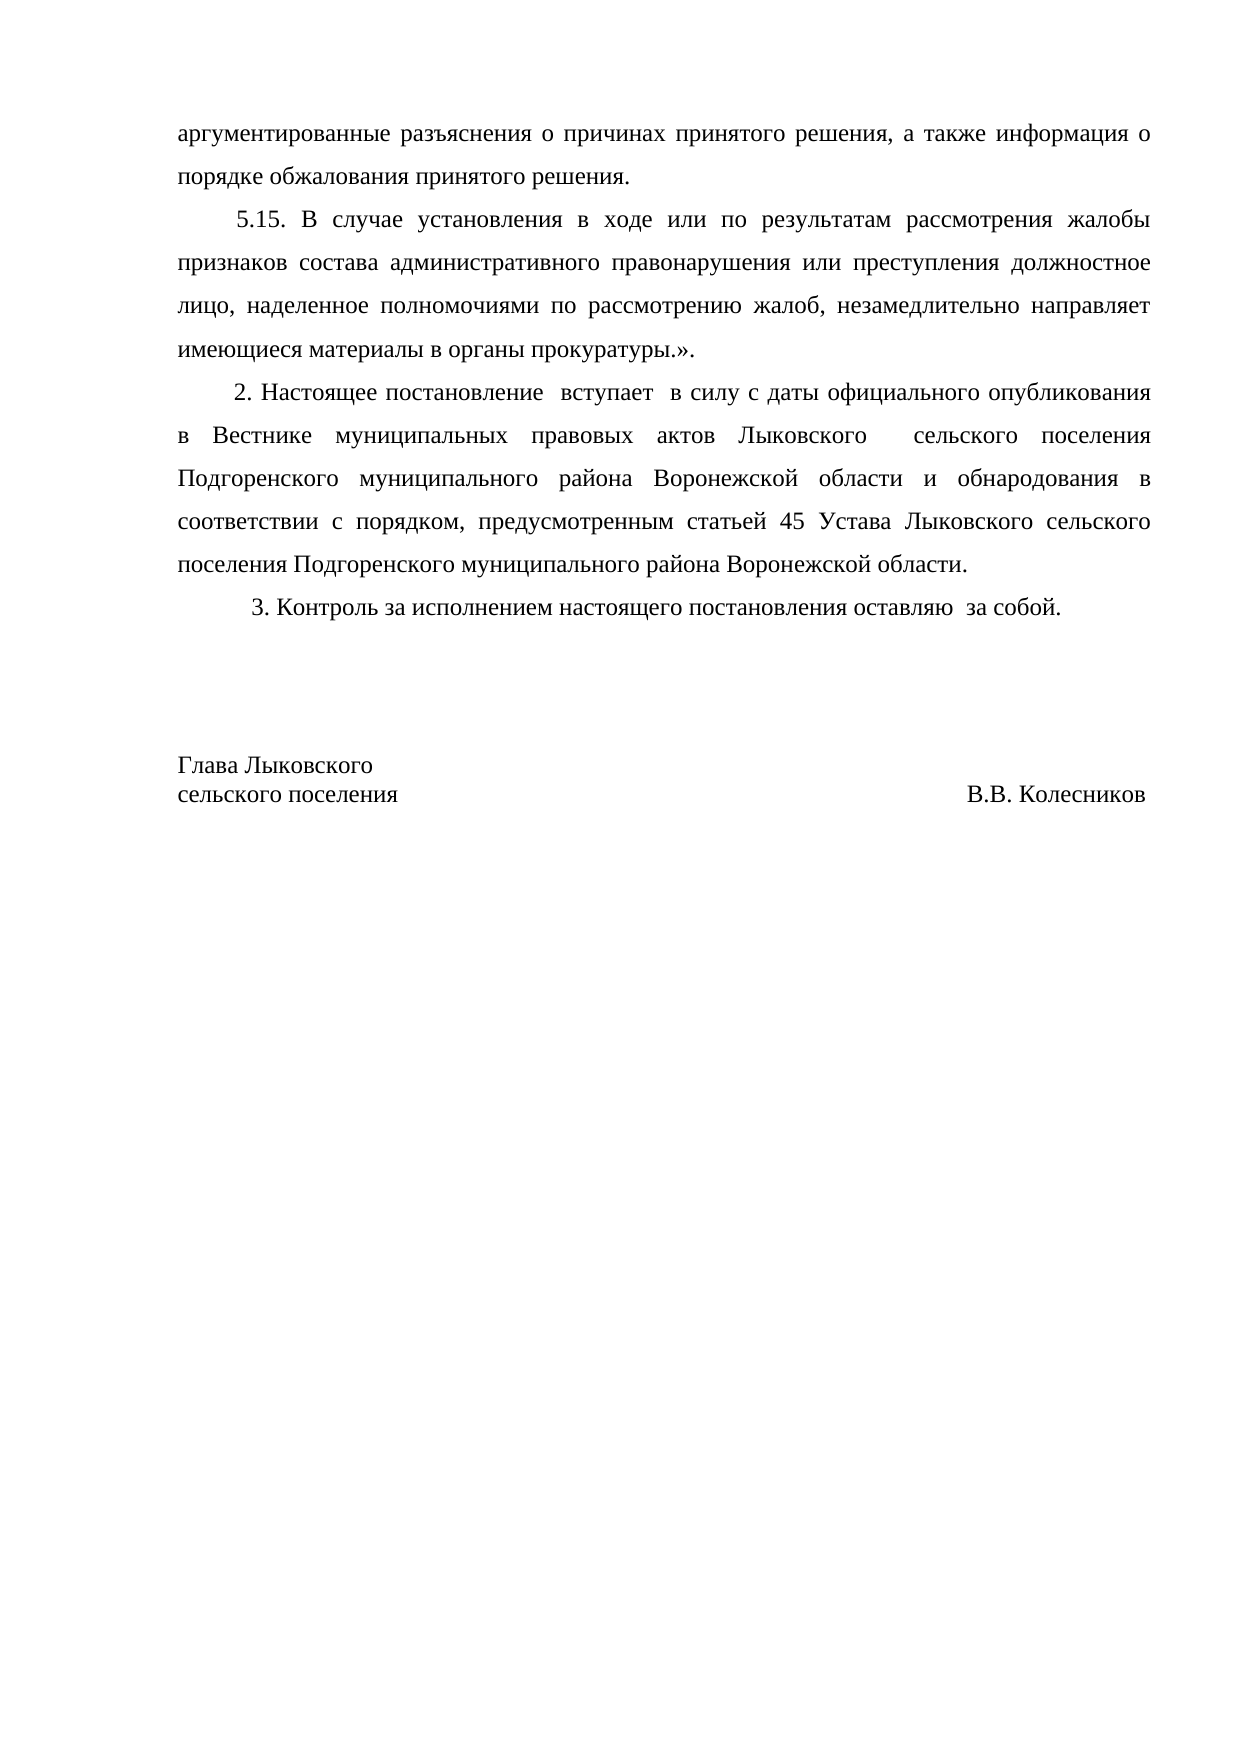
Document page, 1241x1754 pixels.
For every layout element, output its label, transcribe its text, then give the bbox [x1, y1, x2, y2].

text 3. Контроль за исполнением настоящего постановления оставляю за собой. [177, 592, 1152, 621]
text 5.15. В случае установления в ходе или по результатам рассмотрения жалобы признаков состава административного правонарушения или преступления должностное лицо, наделенное полномочиями по рассмотрению жалоб, незамедлительно направляет имеющиеся материалы в органы прокуратуры.». [177, 204, 1152, 362]
text 2. Настоящее постановление вступает в силу с даты официального опубликования в Вестнике муниципальных правовых актов Лыковского сельского поселения Подгоренского муниципального района Воронежской области и обнародования в соответствии с порядком, предусмотренным статьей 45 Устава Лыковского сельского поселения Подгоренского муниципального района Воронежской области. [177, 377, 1152, 578]
text Глава Лыковского [177, 751, 1137, 779]
text сельского поселения В.В. Колесников [177, 779, 1152, 808]
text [177, 118, 1152, 190]
